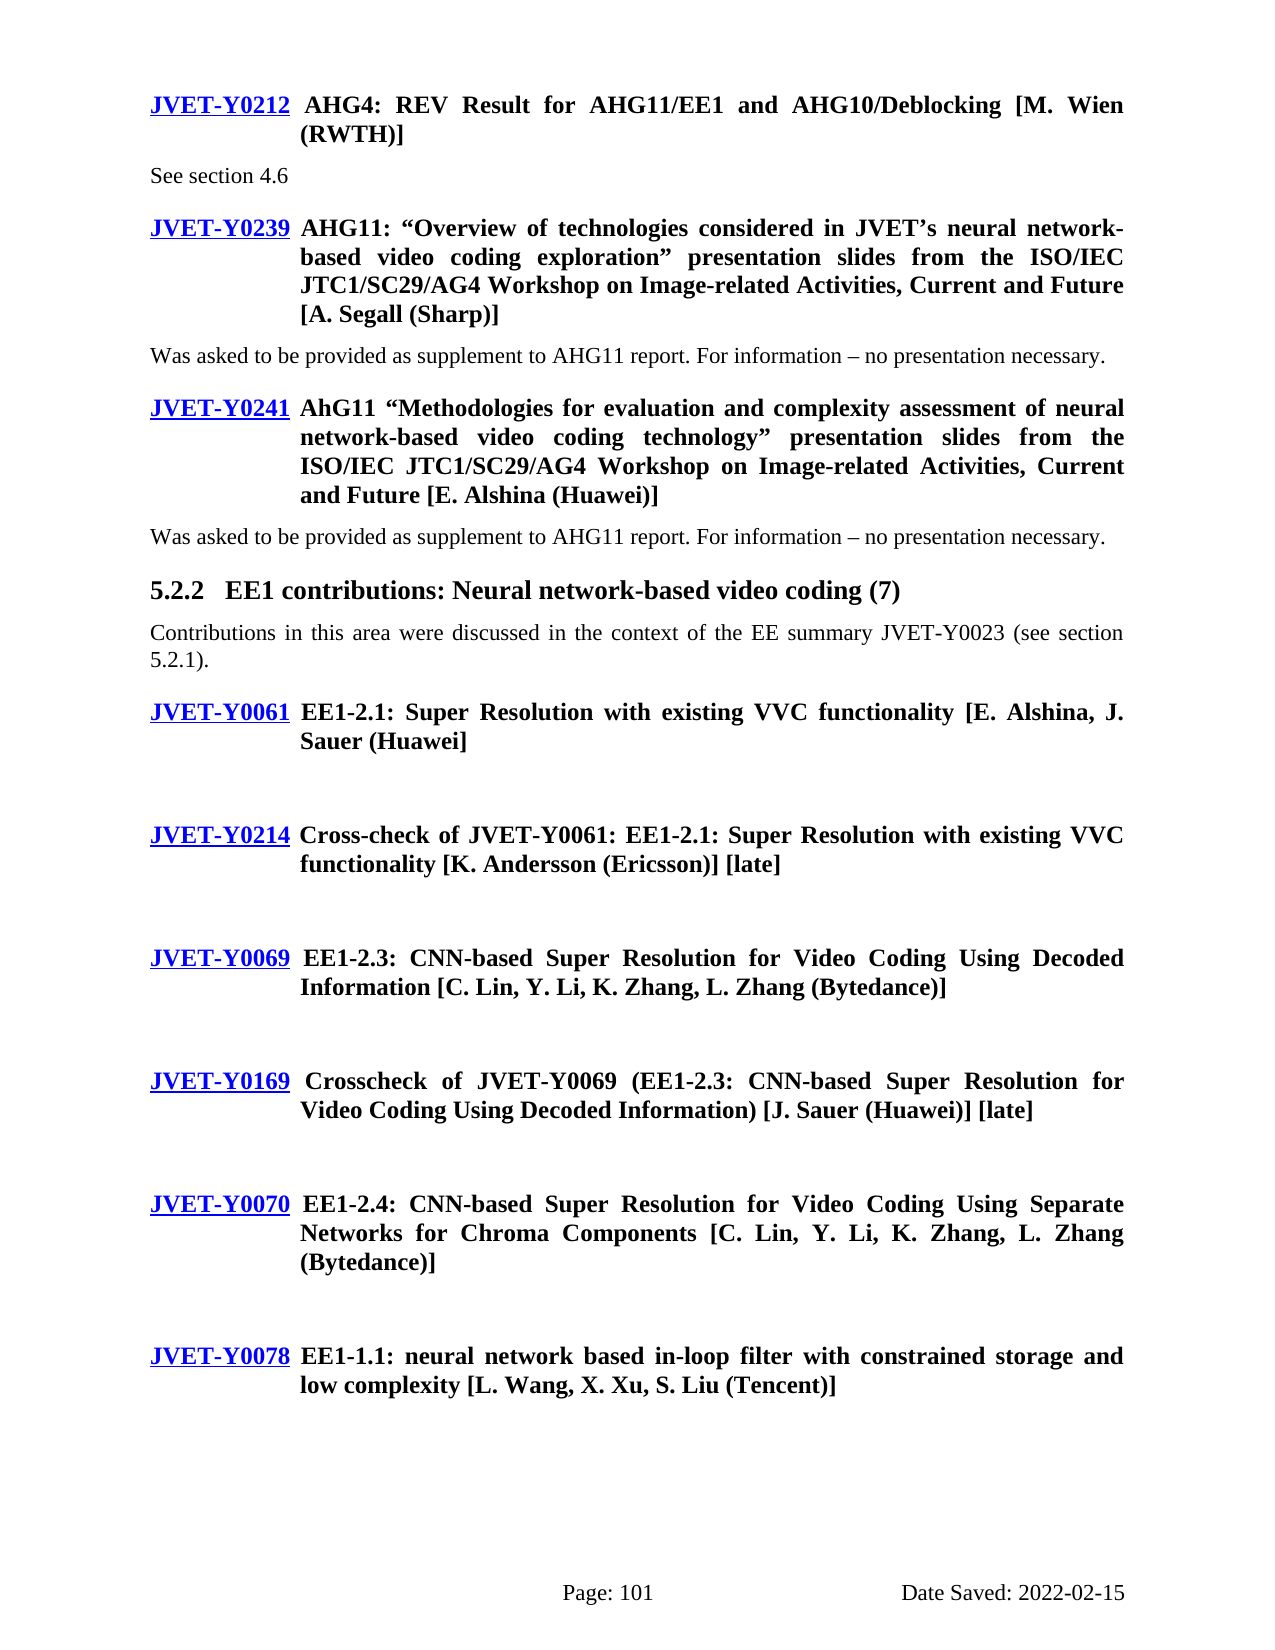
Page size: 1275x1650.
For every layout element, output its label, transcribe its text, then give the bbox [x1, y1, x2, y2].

text See section 4.6 [150, 162, 1125, 188]
text Contributions in this area were discussed in the context of the EE summary JVET-Y0023 (see section 5.2.1). [150, 619, 1125, 672]
text Was asked to be provided as supplement to AHG11 report. For information – no presentation necessary. [150, 523, 1125, 549]
subtitle JVET-Y0212 AHG4: REV Result for AHG11/EE1 and AHG10/Deblocking [M. Wien (RWTH)] [150, 90, 1125, 147]
subtitle JVET-Y0239 AHG11: “Overview of technologies considered in JVET’s neural network-based video coding exploration” presentation slides from the ISO/IEC JTC1/SC29/AG4 Workshop on Image-related Activities, Current and Future [A. Segall (Sharp)] [150, 213, 1125, 328]
text Was asked to be provided as supplement to AHG11 report. For information – no presentation necessary. [150, 342, 1125, 368]
subtitle JVET-Y0070 EE1-2.4: CNN-based Super Resolution for Video Coding Using Separate Networks for Chroma Components [C. Lin, Y. Li, K. Zhang, L. Zhang (Bytedance)] [150, 1189, 1125, 1275]
subtitle JVET-Y0061 EE1-2.1: Super Resolution with existing VVC functionality [E. Alshina, J. Sauer (Huawei] [150, 697, 1125, 754]
subtitle JVET-Y0214 Cross-check of JVET-Y0061: EE1-2.1: Super Resolution with existing VVC functionality [K. Andersson (Ericsson)] [late] [150, 820, 1125, 878]
subtitle JVET-Y0241 AhG11 “Methodologies for evaluation and complexity assessment of neural network-based video coding technology” presentation slides from the ISO/IEC JTC1/SC29/AG4 Workshop on Image-related Activities, Current and Future [E. Alshina (Huawei)] [150, 393, 1125, 508]
subtitle JVET-Y0078 EE1-1.1: neural network based in-loop filter with constrained storage and low complexity [L. Wang, X. Xu, S. Liu (Tencent)] [150, 1341, 1125, 1398]
subtitle EE1 contributions: Neural network-based video coding (7) [150, 574, 1125, 605]
subtitle JVET-Y0069 EE1-2.3: CNN-based Super Resolution for Video Coding Using Decoded Information [C. Lin, Y. Li, K. Zhang, L. Zhang (Bytedance)] [150, 943, 1125, 1001]
subtitle JVET-Y0169 Crosscheck of JVET-Y0069 (EE1-2.3: CNN-based Super Resolution for Video Coding Using Decoded Information) [J. Sauer (Huawei)] [late] [150, 1066, 1125, 1124]
